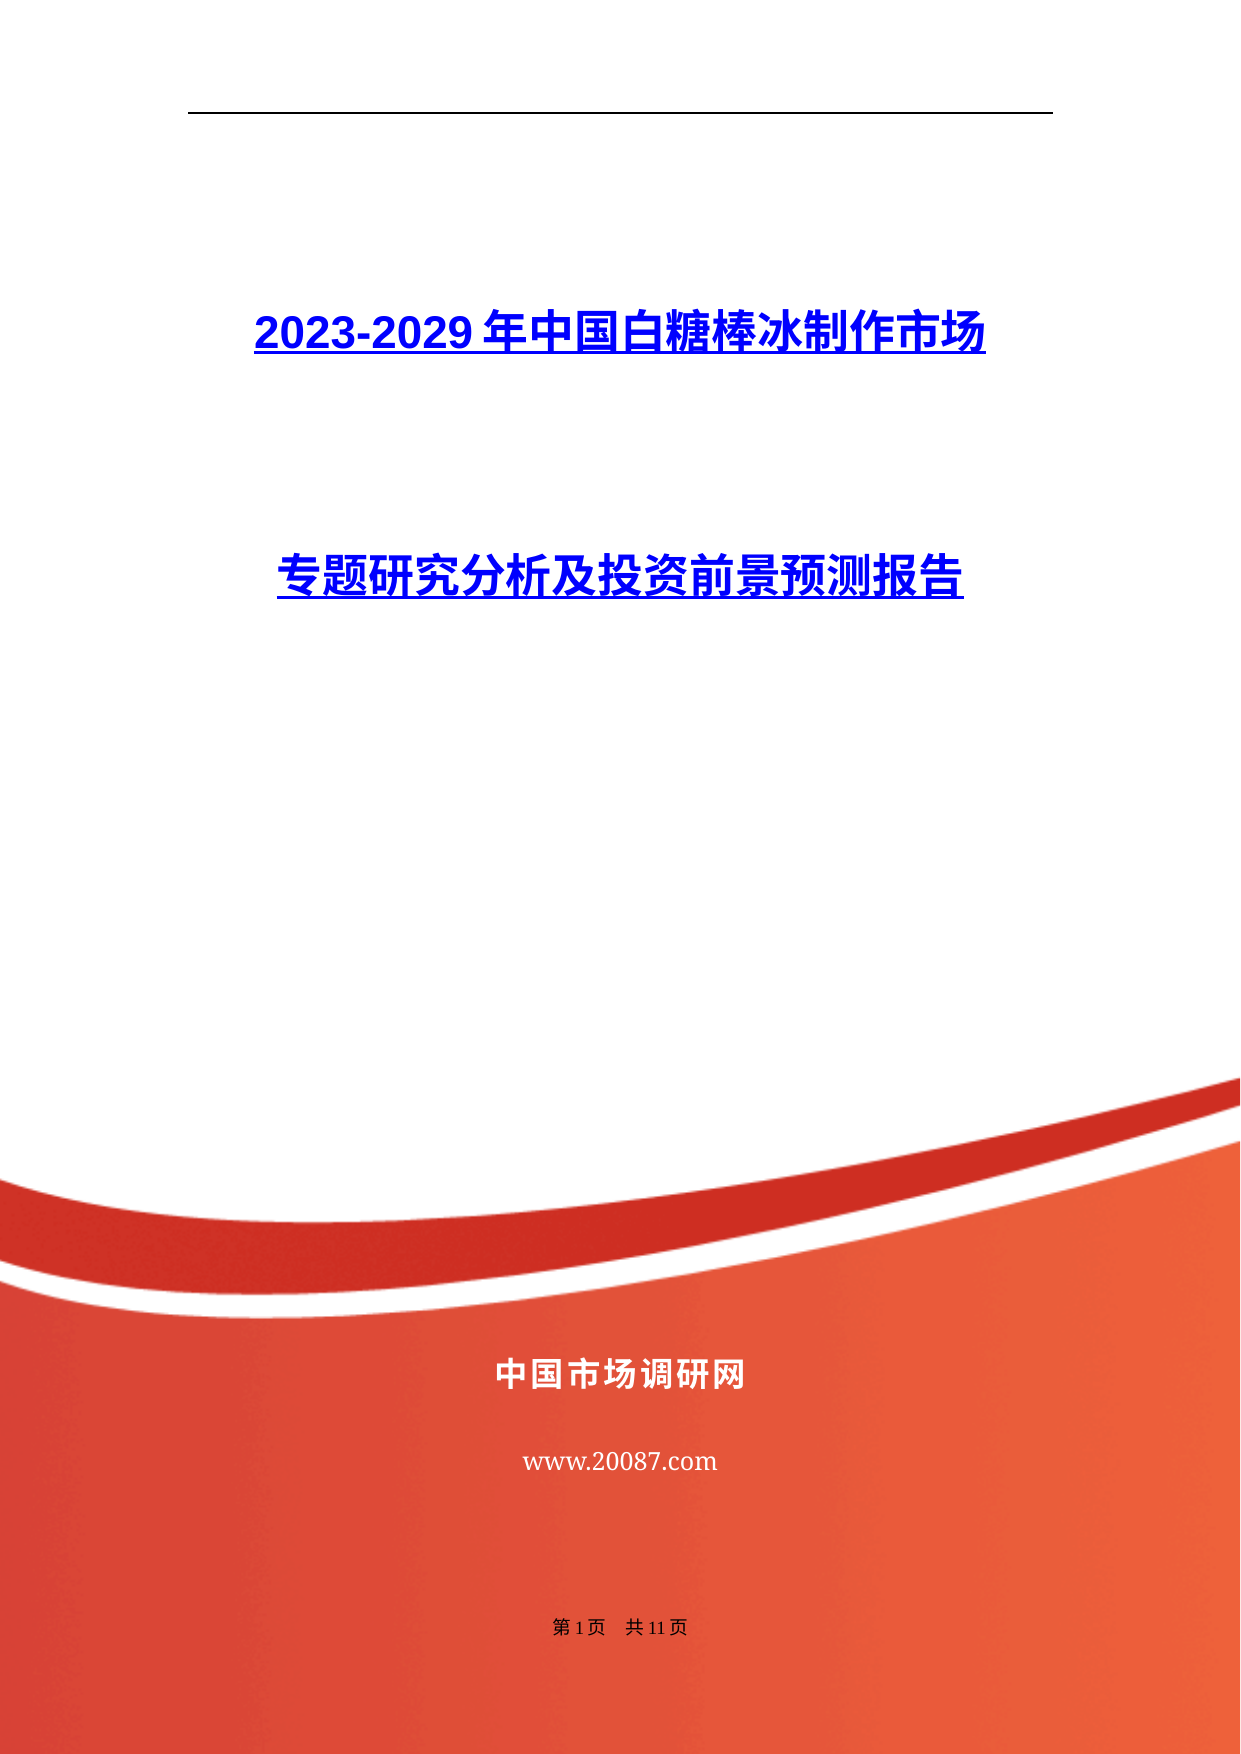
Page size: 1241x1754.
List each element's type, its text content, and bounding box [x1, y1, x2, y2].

subtitle 中国市场调研网 [187, 1339, 1053, 1404]
picture [0, 1006, 1241, 1754]
text www.20087.com [187, 1428, 1053, 1493]
table_header 2023-2029年中国白糖棒冰制作市场专题研究分析及投资前景预测报告 [188, 207, 1053, 773]
